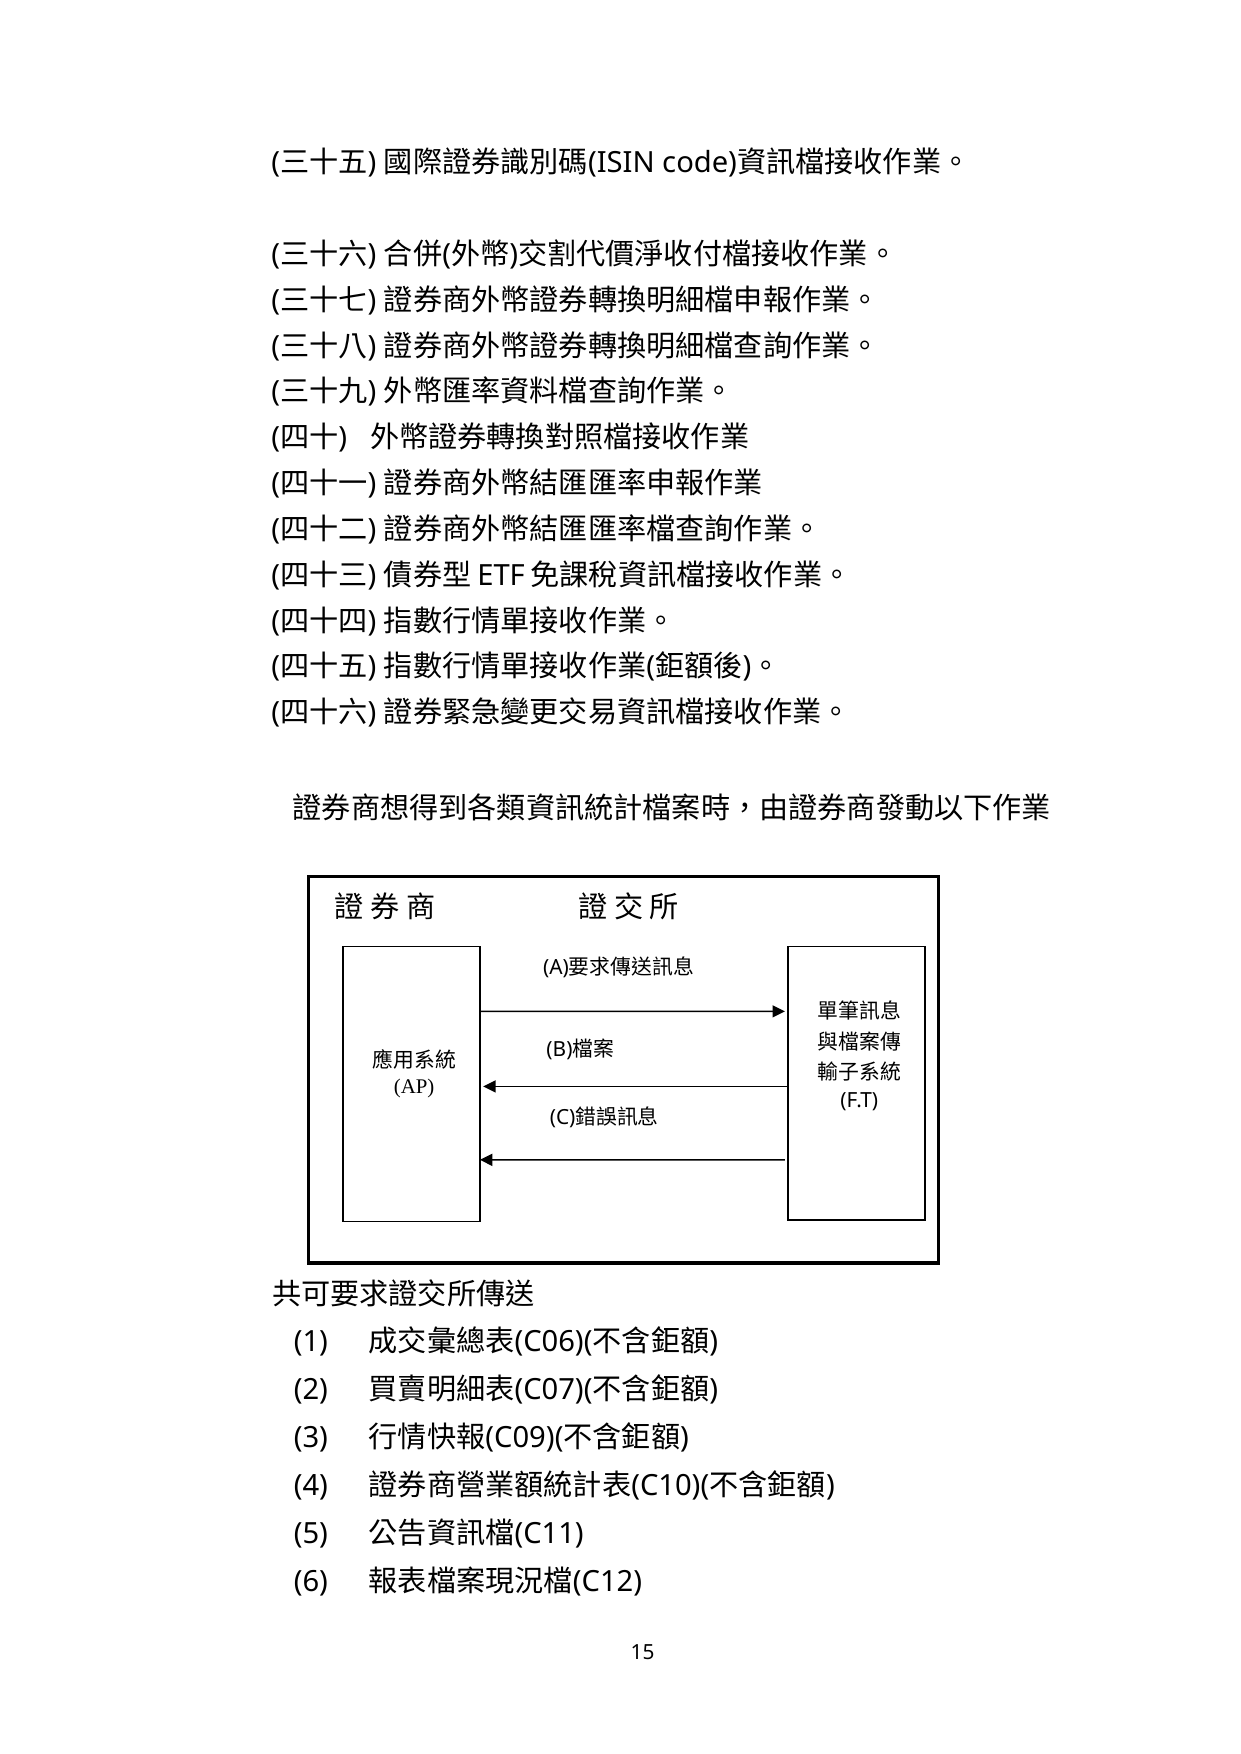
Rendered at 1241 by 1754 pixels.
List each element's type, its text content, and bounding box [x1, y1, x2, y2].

list 行情快報(C09)(不含鉅額) [293, 1408, 1137, 1456]
text (三十九) 外幣匯率資料檔查詢作業。 [213, 364, 1137, 410]
text (四十一) 證券商外幣結匯匯率申報作業 [213, 456, 1137, 502]
text (四十三) 債券型ETF免課稅資訊檔接收作業。 [213, 548, 1137, 594]
text (四十五) 指數行情單接收作業(鉅額後)。 [213, 639, 1137, 685]
text 證券商想得到各類資訊統計檔案時，由證券商發動以下作業 [206, 779, 1137, 827]
text (三十七) 證券商外幣證券轉換明細檔申報作業。 [213, 273, 1137, 319]
text (四十六) 證券緊急變更交易資訊檔接收作業。 [213, 685, 1137, 731]
list 證券商營業額統計表(C10)(不含鉅額) [293, 1456, 1137, 1504]
list 買賣明細表(C07)(不含鉅額) [293, 1360, 1137, 1408]
list 公告資訊檔(C11) [293, 1504, 1137, 1552]
text (四十二) 證券商外幣結匯匯率檔查詢作業。 [213, 502, 1137, 548]
text (四十) 外幣證券轉換對照檔接收作業 [213, 410, 1137, 456]
list 成交彙總表(C06)(不含鉅額) [293, 1312, 1137, 1360]
text (三十六) 合併(外幣)交割代價淨收付檔接收作業。 [213, 227, 1137, 273]
list 報表檔案現況檔(C12) [293, 1552, 1137, 1600]
text (四十四) 指數行情單接收作業。 [213, 594, 1137, 639]
table_header 證 券 商 證 交 所 [310, 878, 937, 1261]
text 共可要求證交所傳送 [272, 1264, 1137, 1312]
text (三十八) 證券商外幣證券轉換明細檔查詢作業。 [213, 319, 1137, 364]
text (三十五) 國際證券識別碼(ISIN code)資訊檔接收作業。 [213, 135, 1137, 181]
